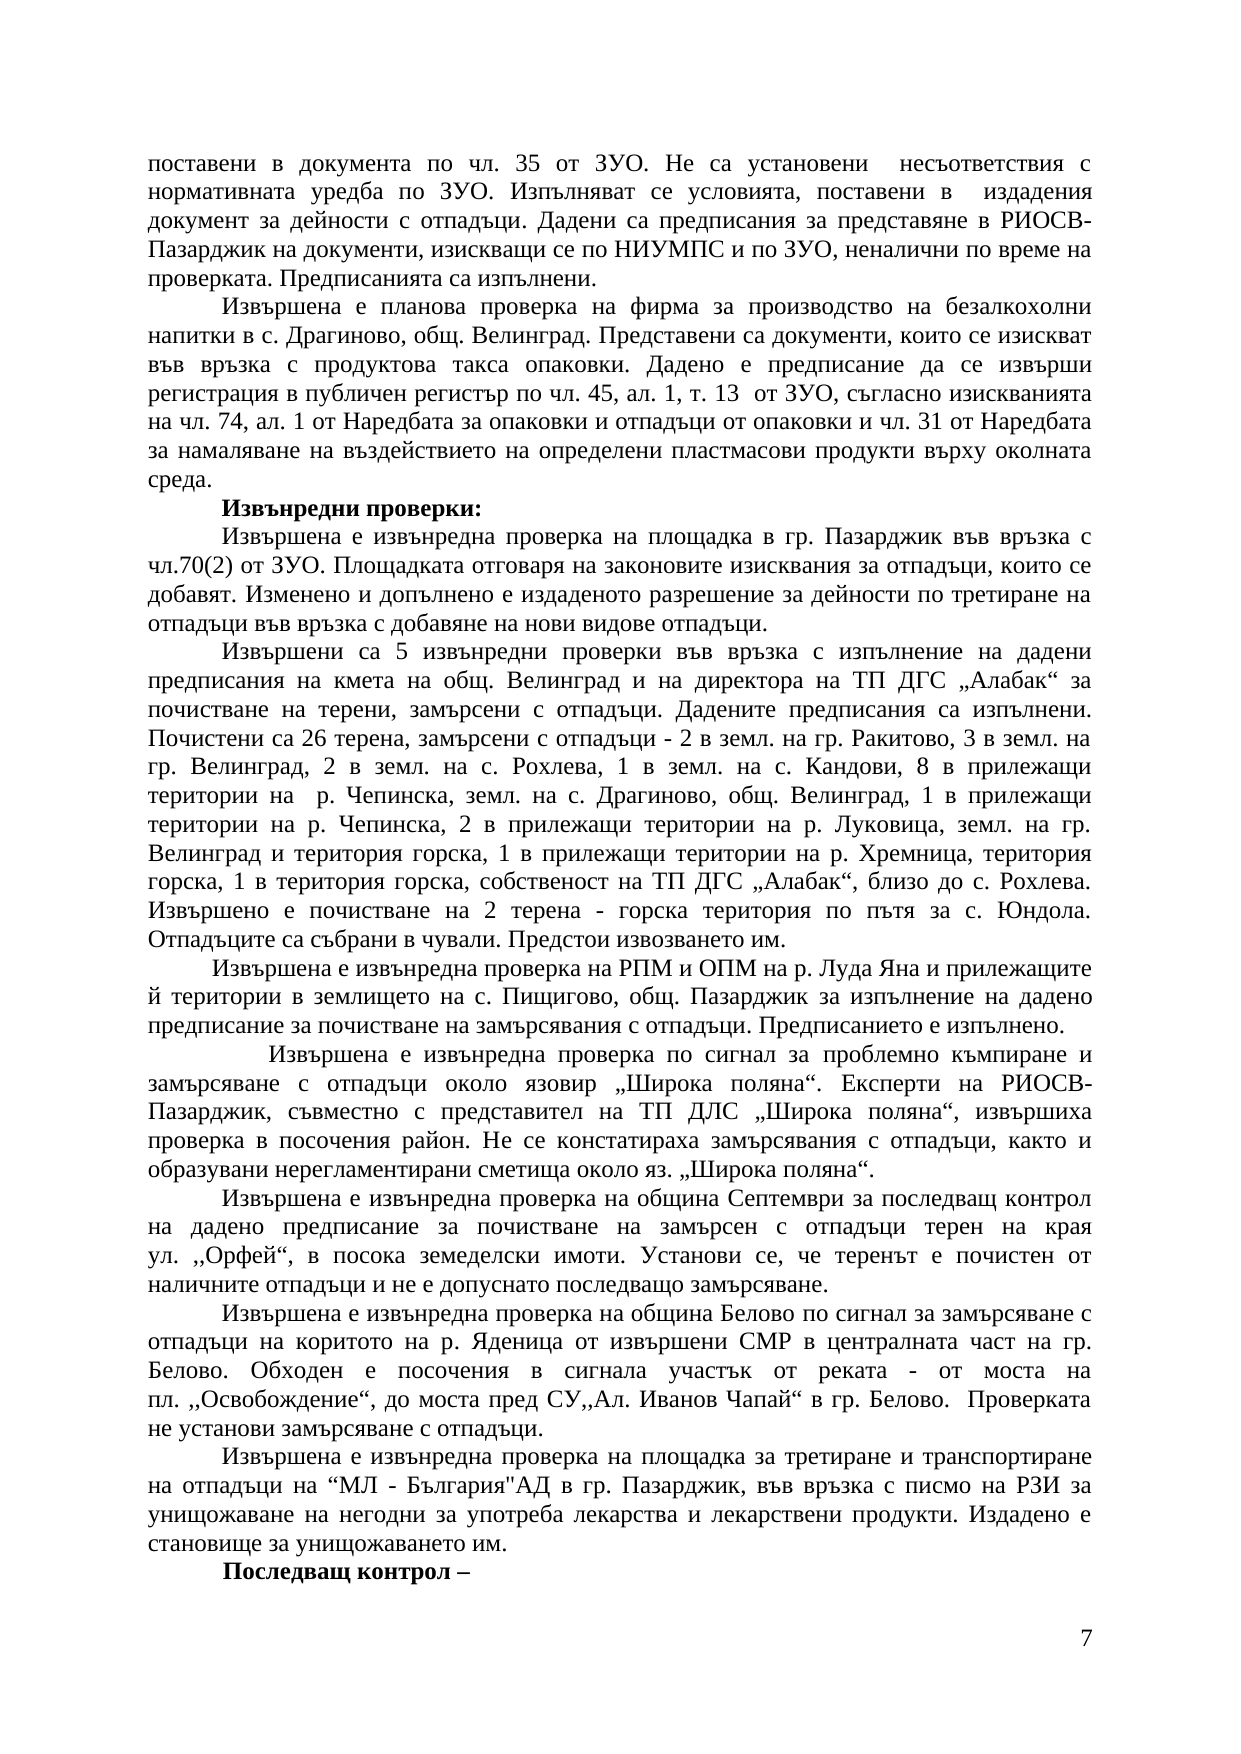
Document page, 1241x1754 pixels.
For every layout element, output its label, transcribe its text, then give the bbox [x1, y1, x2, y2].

text Извършена е извънредна проверка на площадка в гр. Пазарджик във връзка с чл.70(2) от ЗУО. Площадката отговаря на законовите изисквания за отпадъци, които се добавят. Изменено и допълнено е издаденото разрешение за дейности по третиране на отпадъци във връзка с добавяне на нови видове отпадъци. [148, 521, 1093, 636]
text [148, 148, 1093, 291]
text Извършена е планова проверка на фирма за производство на безалкохолни напитки в с. Драгиново, общ. Велинград. Представени са документи, които се изискват във връзка с продуктова такса опаковки. Дадено е предписание да се извърши регистрация в публичен регистър по чл. 45, ал. 1, т. 13 от ЗУО, съгласно изискванията на чл. 74, ал. 1 от Наредбата за опаковки и отпадъци от опаковки и чл. 31 от Наредбата за намаляване на въздействието на определени пластмасови продукти върху околната среда. [148, 291, 1093, 493]
text Извършена е извънредна проверка по сигнал за проблемно къмпиране и замърсяване с отпадъци около язовир „Широка поляна“. Експерти на РИОСВ-Пазарджик, съвместно с представител на ТП ДЛС „Широка поляна“, извършиха проверка в посочения район. Не се констатираха замърсявания с отпадъци, както и образувани нерегламентирани сметища около яз. „Широка поляна“. [148, 1039, 1093, 1183]
text Извършена е извънредна проверка на община Септември за последващ контрол на дадено предписание за почистване на замърсен с отпадъци терен на края ул. ,,Орфей“, в посока земеделски имоти. Установи се, че теренът е почистен от наличните отпадъци и не е допуснато последващо замърсяване. [148, 1183, 1093, 1298]
text Последващ контрол – [148, 1556, 1093, 1585]
text Извършена е извънредна проверка на община Белово по сигнал за замърсяване с отпадъци на коритото на р. Яденица от извършени СМР в централната част на гр. Белово. Обходен е посочения в сигнала участък от реката - от моста на пл. ,,Освобождение“, до моста пред СУ,,Ал. Иванов Чапай“ в гр. Белово. Проверката не установи замърсяване с отпадъци. [148, 1298, 1093, 1441]
text Извънредни проверки: [148, 493, 1093, 521]
text Извършена е извънредна проверка на площадка за третиране и транспортиране на отпадъци на “МЛ - България"АД в гр. Пазарджик, във връзка с писмо на РЗИ за унищожаване на негодни за употреба лекарства и лекарствени продукти. Издадено е становище за унищожаването им. [148, 1441, 1093, 1556]
text Извършени са 5 извънредни проверки във връзка с изпълнение на дадени предписания на кмета на общ. Велинград и на директора на ТП ДГС „Алабак“ за почистване на терени, замърсени с отпадъци. Дадените предписания са изпълнени. Почистени са 26 терена, замърсени с отпадъци - 2 в земл. на гр. Ракитово, 3 в земл. на гр. Велинград, 2 в земл. на с. Рохлева, 1 в земл. на с. Кандови, 8 в прилежащи територии на р. Чепинска, земл. на с. Драгиново, общ. Велинград, 1 в прилежащи територии на р. Чепинска, 2 в прилежащи територии на р. Луковица, земл. на гр. Велинград и територия горска, 1 в прилежащи територии на р. Хремница, територия горска, 1 в територия горска, собственост на ТП ДГС „Алабак“, близо до с. Рохлева. Извършено е почистване на 2 терена - горска територия по пътя за с. Юндола. Отпадъците са събрани в чували. Предстои извозването им. [148, 636, 1093, 953]
text Извършена е извънредна проверка на РПМ и ОПМ на р. Луда Яна и прилежащите й територии в землището на с. Пищигово, общ. Пазарджик за изпълнение на дадено предписание за почистване на замърсявания с отпадъци. Предписанието е изпълнено. [148, 953, 1093, 1039]
